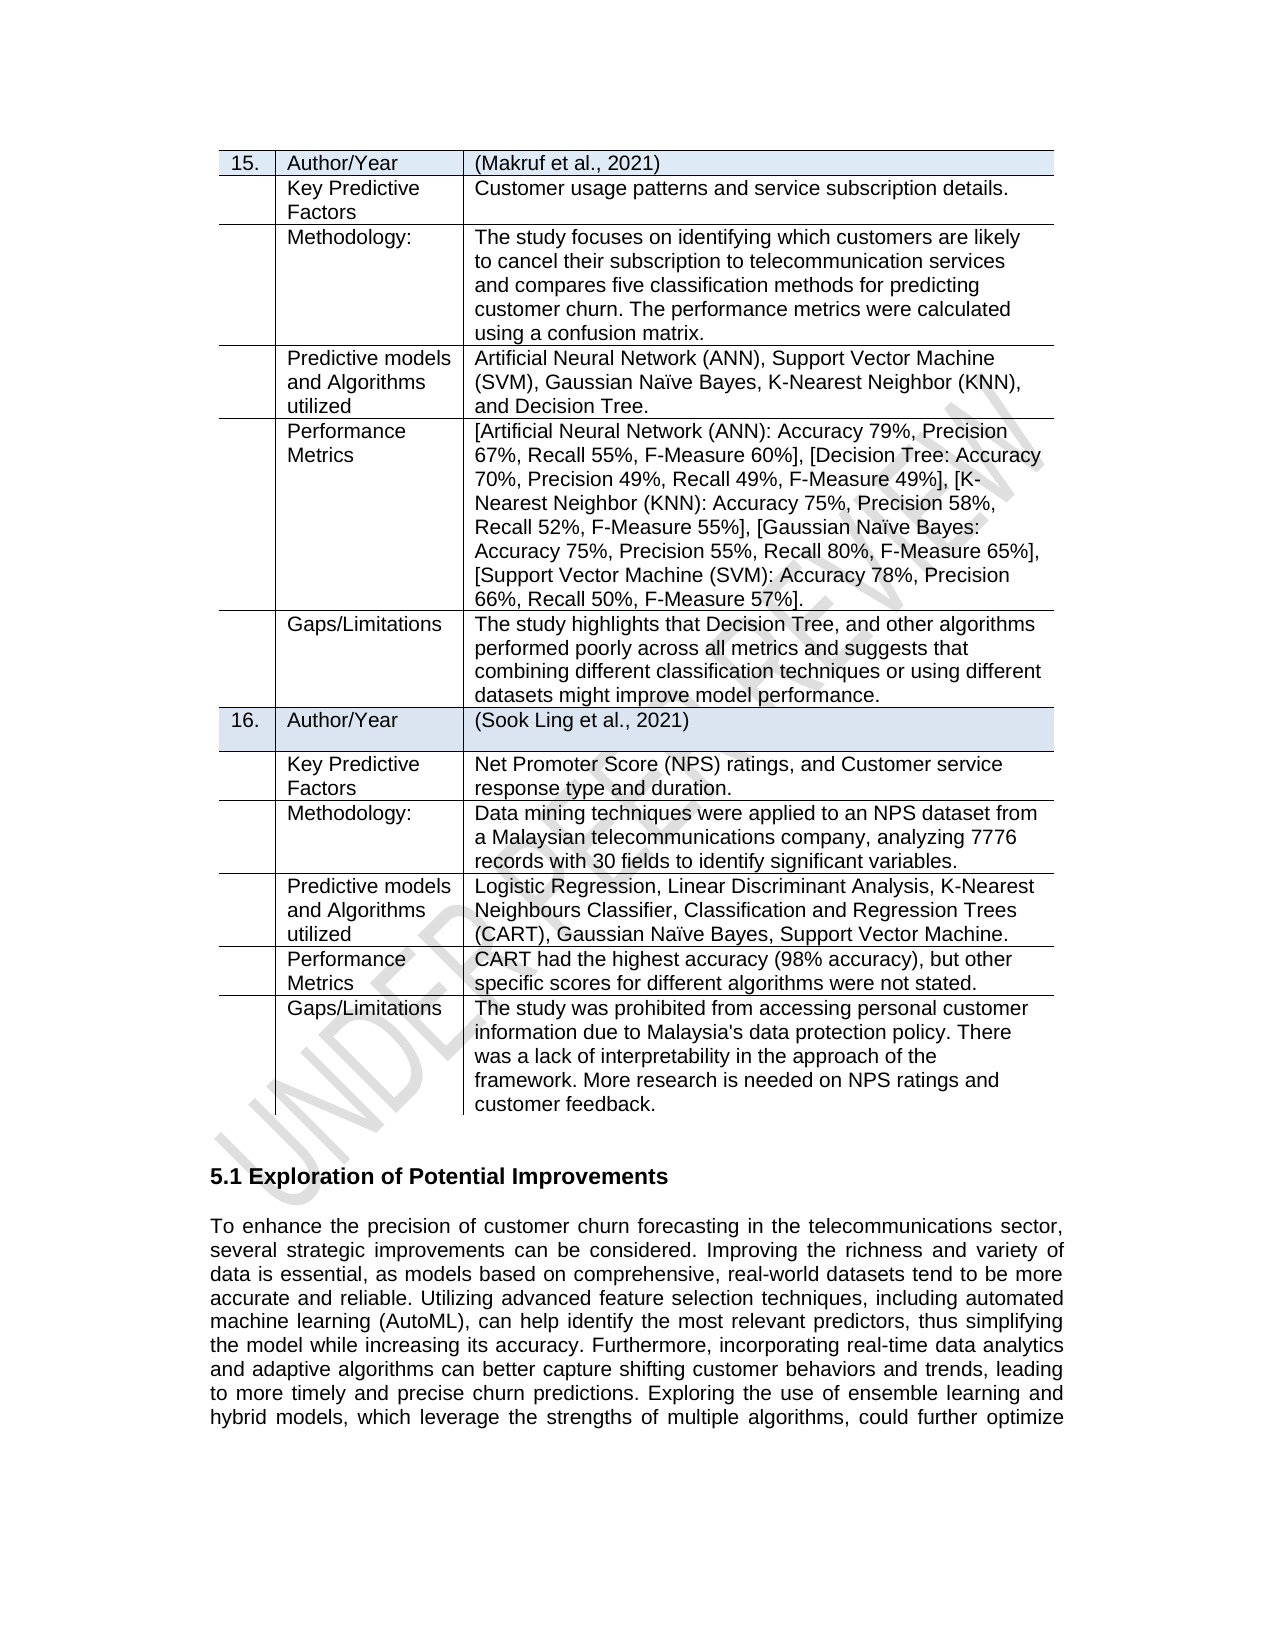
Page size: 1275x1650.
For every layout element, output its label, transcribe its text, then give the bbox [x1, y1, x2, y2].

table_cell [219, 996, 275, 1115]
table_cell Logistic Regression, Linear Discriminant Analysis, K-Nearest Neighbours Classifier, Classification and Regression Trees (CART), Gaussian Naïve Bayes, Support Vector Machine. [464, 874, 1054, 946]
table_cell [219, 801, 275, 873]
table_cell Predictive models and Algorithms utilized [276, 346, 463, 418]
table_cell Methodology: [276, 225, 463, 345]
table_cell Performance Metrics [276, 419, 463, 610]
table_cell (Sook Ling et al., 2021) [464, 708, 1054, 751]
table_cell Performance Metrics [276, 947, 463, 994]
table_cell [219, 176, 275, 224]
table_cell [219, 947, 275, 994]
table_cell 16. [219, 708, 275, 751]
table_cell Methodology: [276, 801, 463, 873]
table_cell The study highlights that Decision Tree, and other algorithms performed poorly across all metrics and suggests that combining different classification techniques or using different datasets might improve model performance. [464, 611, 1054, 707]
text 5.1 Exploration of Potential Improvements [210, 1163, 1065, 1189]
table_cell The study focuses on identifying which customers are likely to cancel their subscription to telecommunication services and compares five classification methods for predicting customer churn. The performance metrics were calculated using a confusion matrix. [464, 225, 1054, 345]
table_cell [219, 752, 275, 800]
table_cell Customer usage patterns and service subscription details. [464, 176, 1054, 224]
table_cell [219, 225, 275, 345]
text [210, 1213, 1065, 1429]
table_cell Gaps/Limitations [276, 996, 463, 1115]
table_cell [Artificial Neural Network (ANN): Accuracy 79%, Precision 67%, Recall 55%, F-Measure 60%], [Decision Tree: Accuracy 70%, Precision 49%, Recall 49%, F-Measure 49%], [K-Nearest Neighbor (KNN): Accuracy 75%, Precision 58%, Recall 52%, F-Measure 55%], [Gaussian Naïve Bayes: Accuracy 75%, Precision 55%, Recall 80%, F-Measure 65%], [Support Vector Machine (SVM): Accuracy 78%, Precision 66%, Recall 50%, F-Measure 57%]. [464, 419, 1054, 610]
table_cell Artificial Neural Network (ANN), Support Vector Machine (SVM), Gaussian Naïve Bayes, K-Nearest Neighbor (KNN), and Decision Tree. [464, 346, 1054, 418]
table_cell [219, 611, 275, 707]
table_cell Key Predictive Factors [276, 752, 463, 800]
table_cell Gaps/Limitations [276, 611, 463, 707]
table_cell 15. [219, 151, 275, 175]
table_cell Predictive models and Algorithms utilized [276, 874, 463, 946]
table_cell Key Predictive Factors [276, 176, 463, 224]
table_cell Data mining techniques were applied to an NPS dataset from a Malaysian telecommunications company, analyzing 7776 records with 30 fields to identify significant variables. [464, 801, 1054, 873]
table_cell The study was prohibited from accessing personal customer information due to Malaysia's data protection policy. There was a lack of interpretability in the approach of the framework. More research is needed on NPS ratings and customer feedback. [464, 996, 1054, 1115]
table_cell [219, 346, 275, 418]
table_cell [219, 874, 275, 946]
table_cell Author/Year [276, 708, 463, 751]
table_cell Author/Year [276, 151, 463, 175]
table_cell (Makruf et al., 2021) [464, 151, 1054, 175]
table_cell [219, 419, 275, 610]
table_cell Net Promoter Score (NPS) ratings, and Customer service response type and duration. [464, 752, 1054, 800]
table_cell CART had the highest accuracy (98% accuracy), but other specific scores for different algorithms were not stated. [464, 947, 1054, 994]
